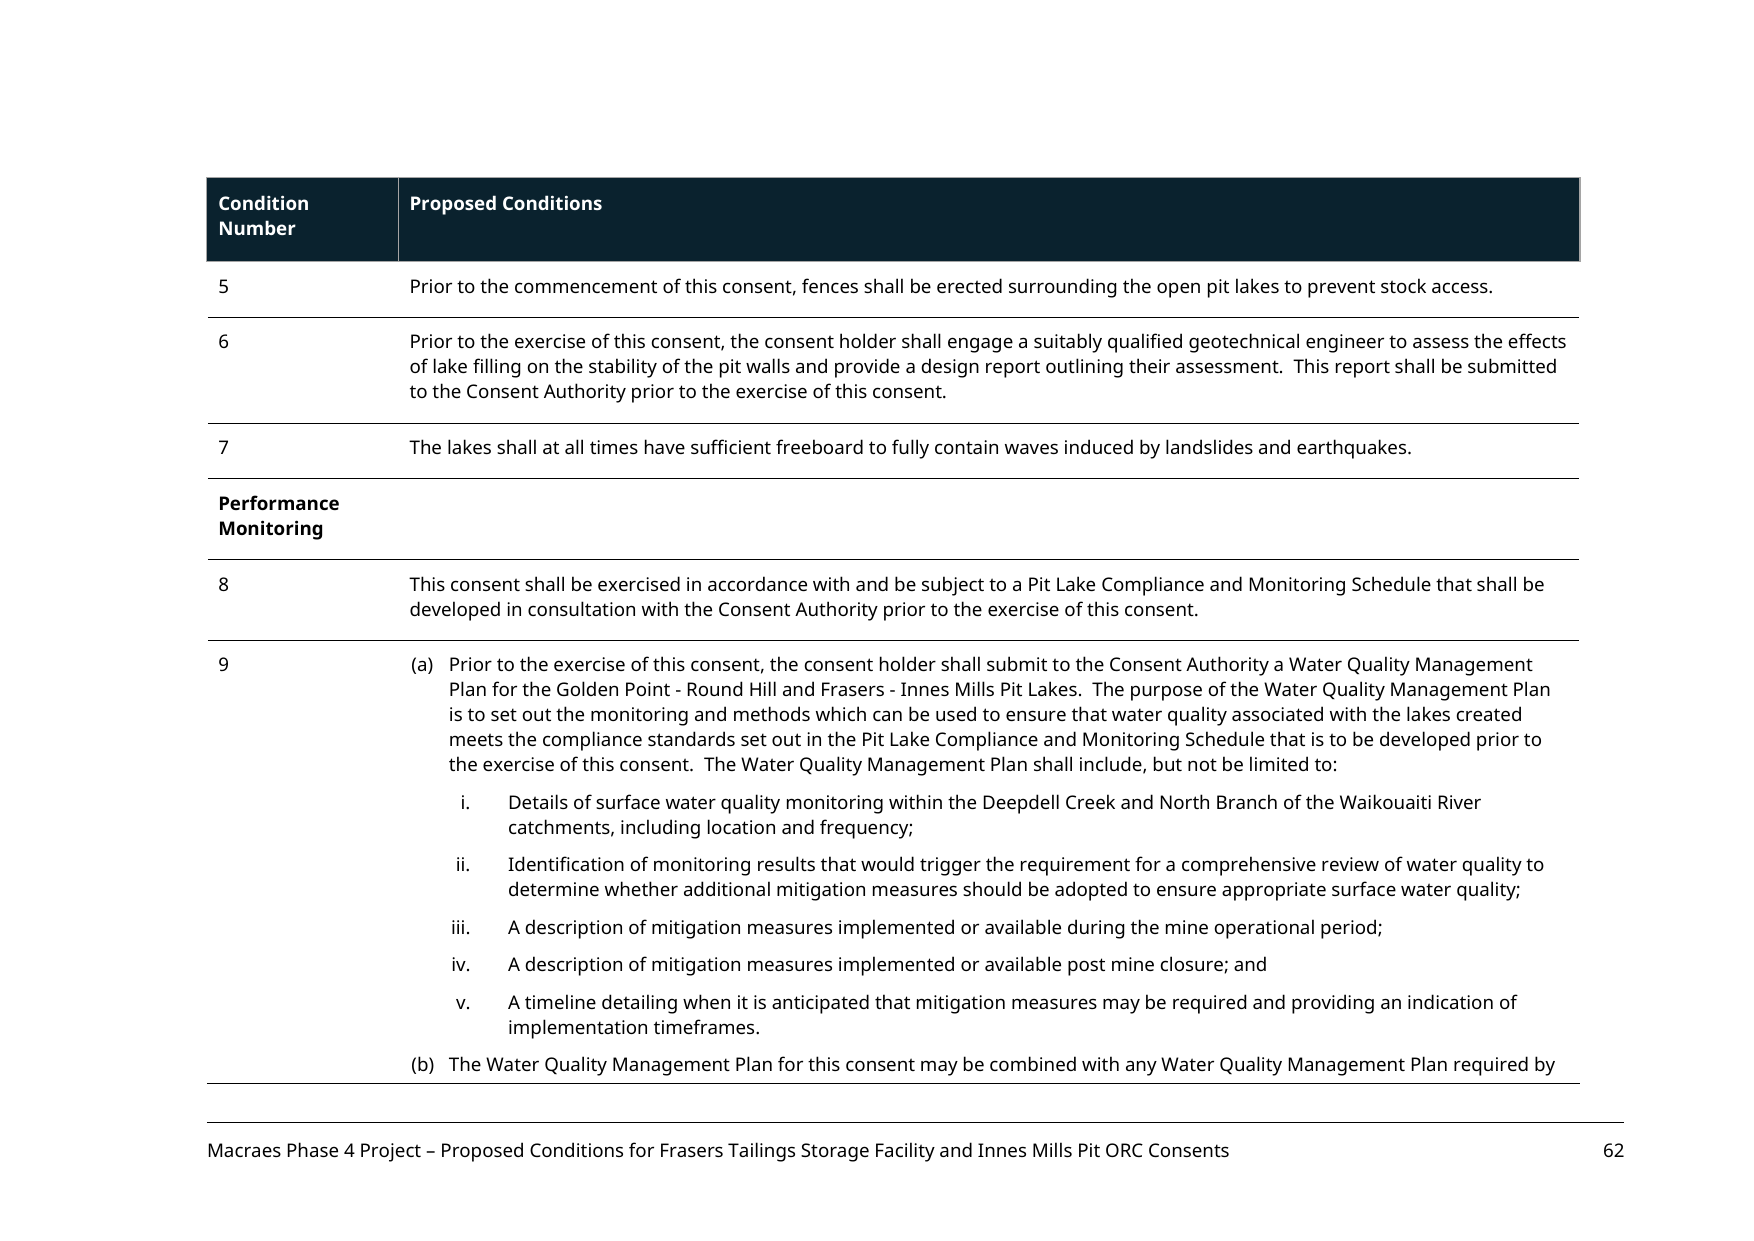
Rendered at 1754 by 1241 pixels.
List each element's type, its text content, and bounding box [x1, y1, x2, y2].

table_cell Prior to the exercise of this consent, the consent holder shall engage a suitably qualified geotechnical engineer to assess the effects of lake filling on the stability of the pit walls and provide a design report outlining their assessment. This report shall be submitted to the Consent Authority prior to the exercise of this consent. [398, 317, 1580, 422]
table_cell 7 [207, 424, 398, 478]
table_header Proposed Conditions [399, 178, 1579, 261]
table_cell 5 [207, 262, 398, 317]
table_cell Prior to the commencement of this consent, fences shall be erected surrounding the open pit lakes to prevent stock access. [398, 262, 1580, 317]
table_header Condition Number [207, 178, 398, 261]
table_cell [398, 478, 1580, 559]
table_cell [398, 640, 1580, 1083]
table_cell This consent shall be exercised in accordance with and be subject to a Pit Lake Compliance and Monitoring Schedule that shall be developed in consultation with the Consent Authority prior to the exercise of this consent. [398, 559, 1580, 639]
table_cell The lakes shall at all times have sufficient freeboard to fully contain waves induced by landslides and earthquakes. [398, 423, 1580, 478]
table_cell 9 [207, 641, 398, 1083]
table_cell Performance Monitoring [207, 479, 398, 559]
table_cell 8 [207, 560, 398, 639]
table_cell 6 [207, 318, 398, 422]
